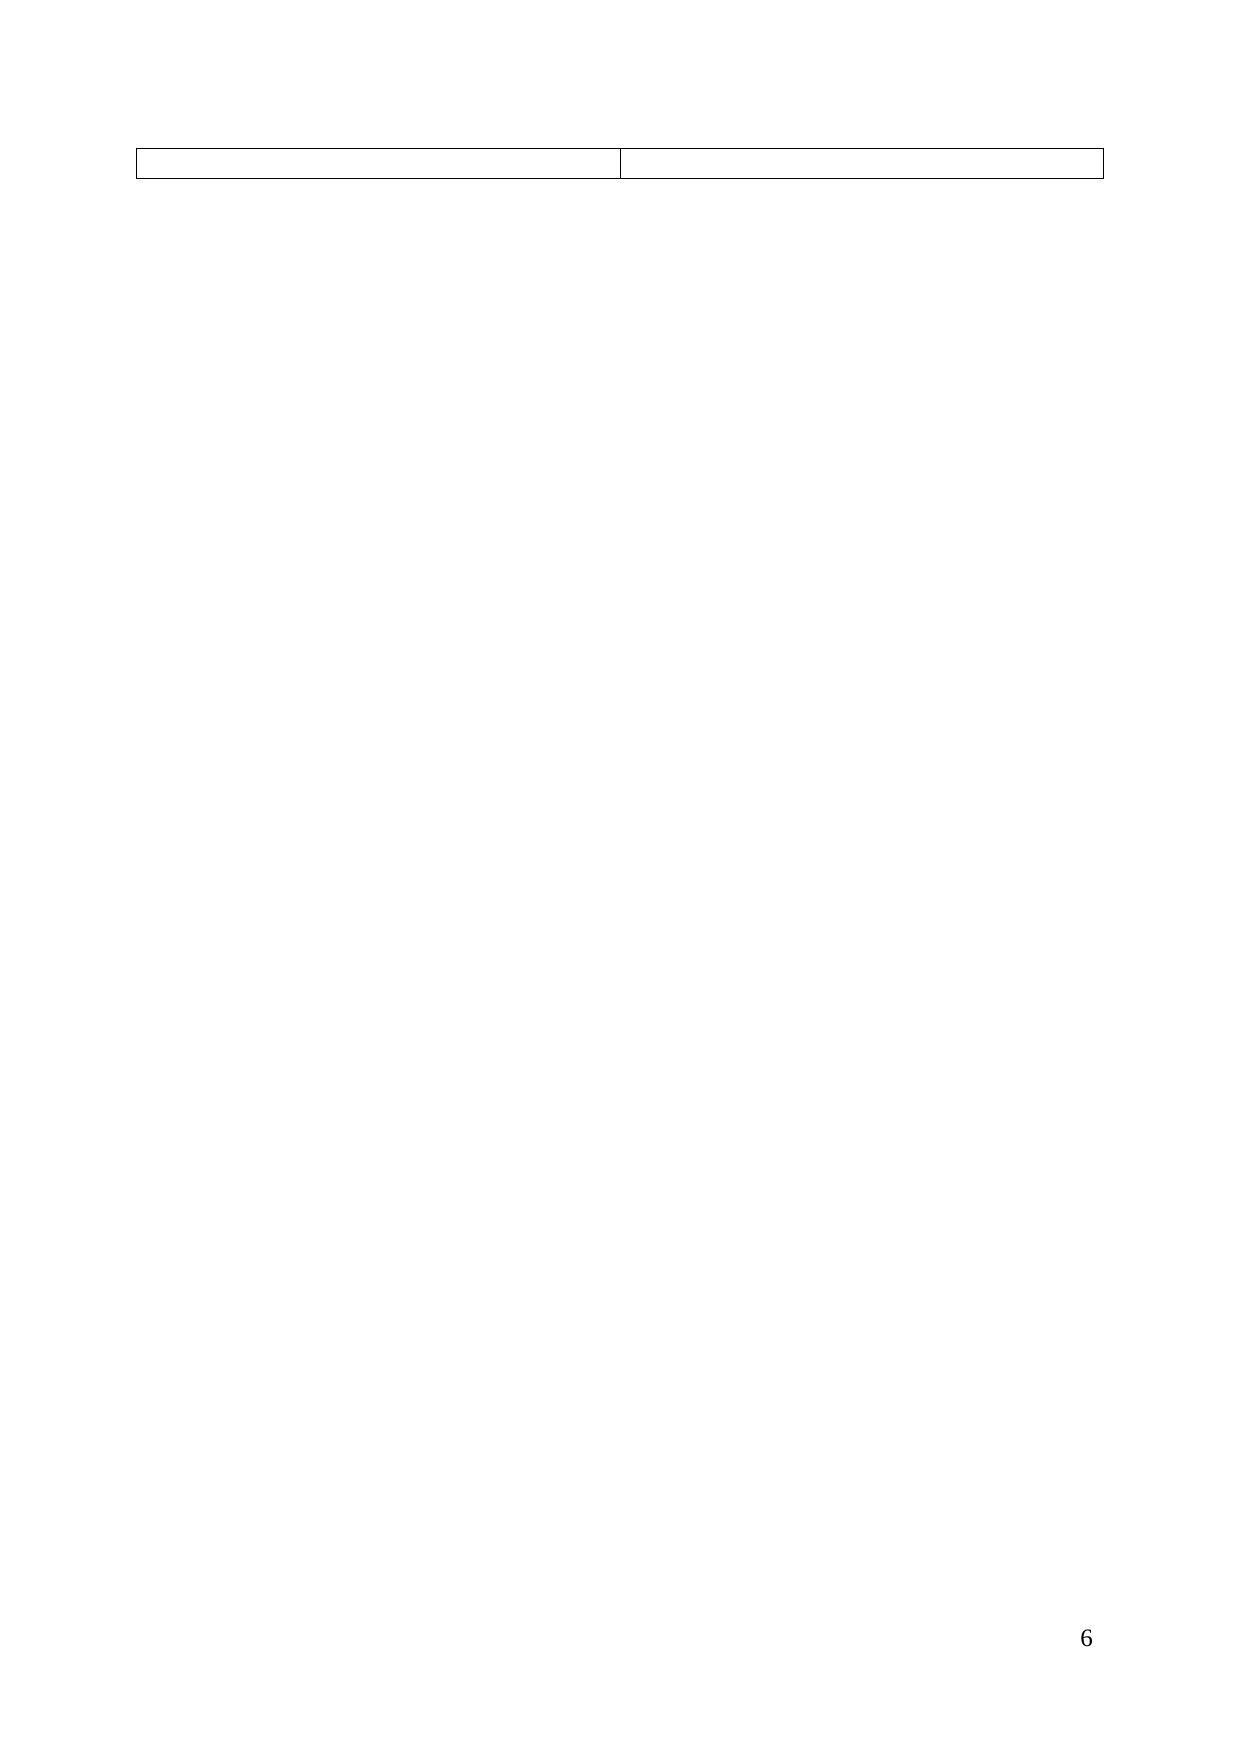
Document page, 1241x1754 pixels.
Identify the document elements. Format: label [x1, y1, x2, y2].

table_cell [621, 149, 1103, 206]
table_cell [137, 149, 620, 206]
